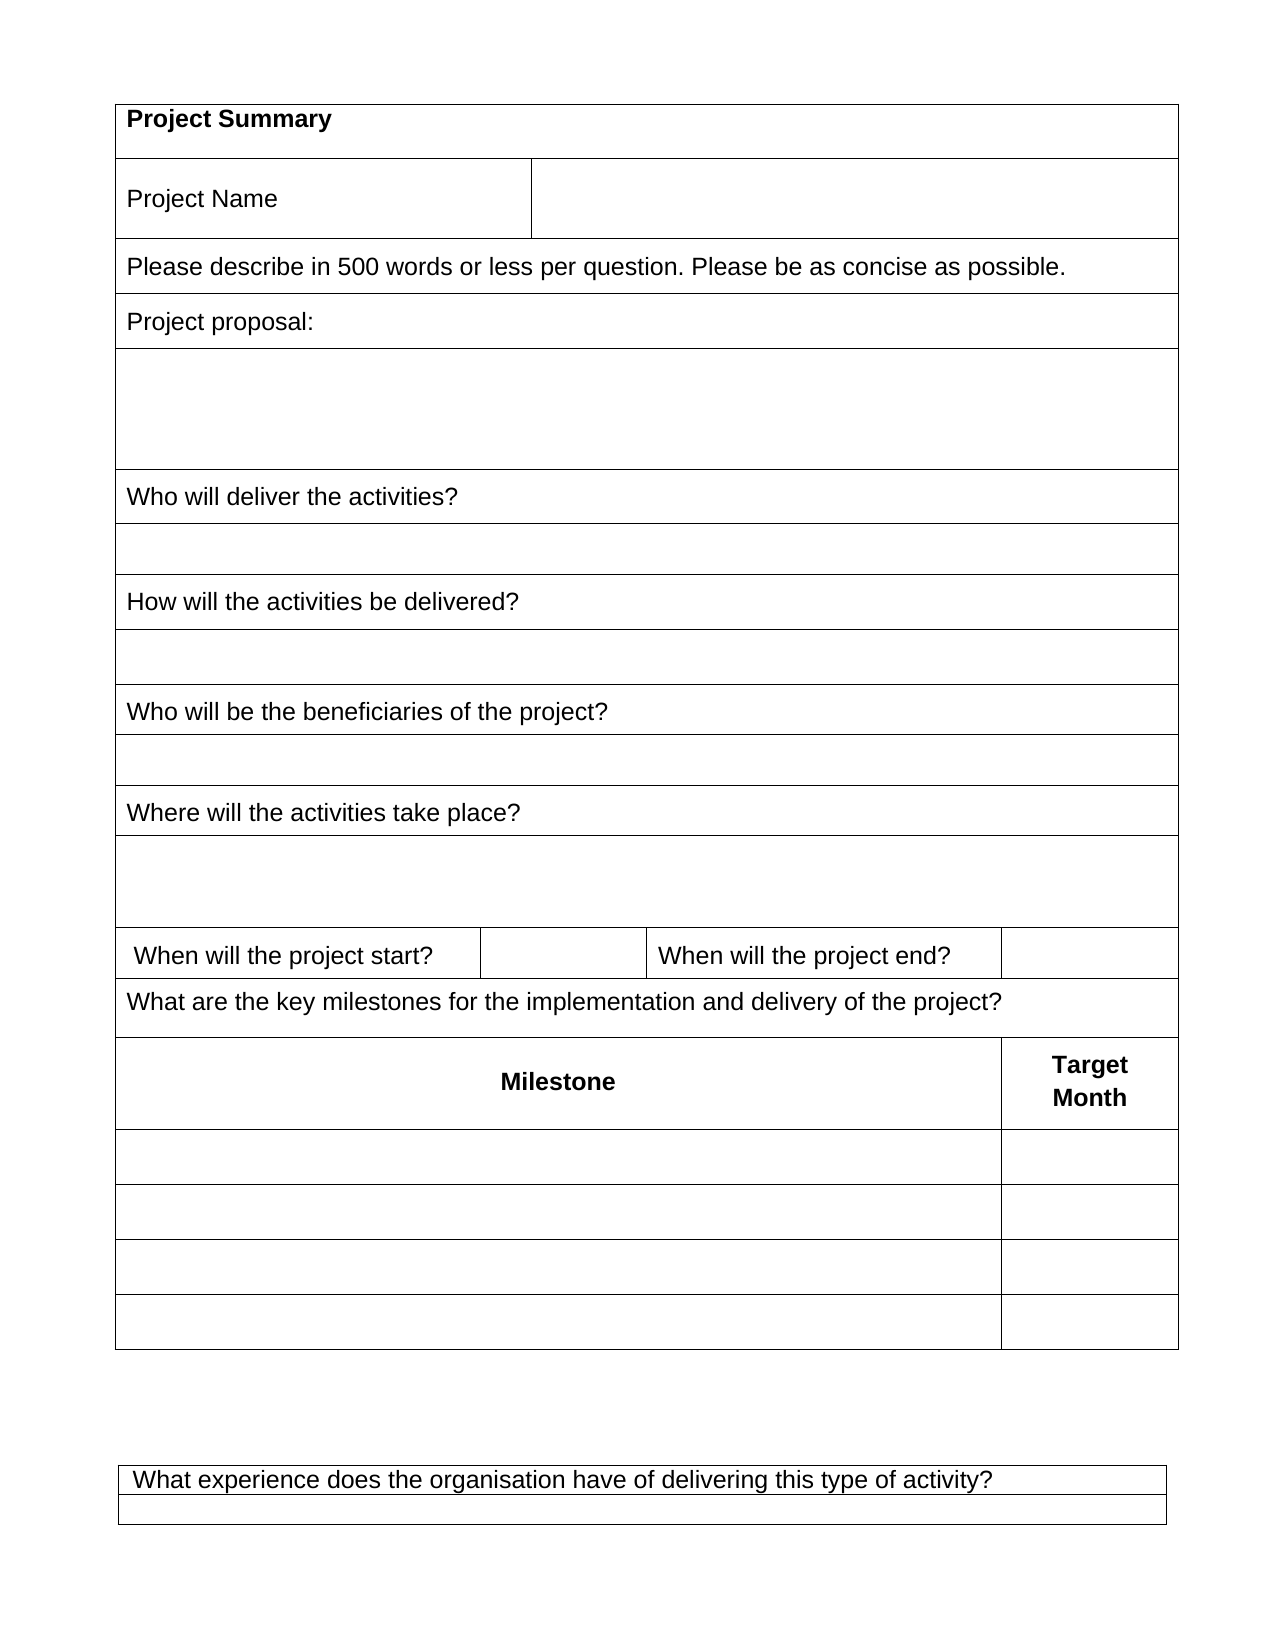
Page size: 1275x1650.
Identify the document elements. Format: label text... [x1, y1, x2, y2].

table_cell [481, 928, 646, 978]
table_cell Target Month [1002, 1038, 1178, 1129]
table_cell [116, 1130, 1001, 1184]
table_cell When will the project end? [647, 928, 1001, 978]
table_cell [1002, 928, 1178, 978]
table_cell [116, 630, 1178, 683]
table_cell What are the key milestones for the implementation and delivery of the project? [116, 979, 1178, 1037]
table_cell Project proposal: [116, 294, 1178, 348]
table_cell [116, 1295, 1001, 1348]
table_cell [1002, 1130, 1178, 1184]
table_cell Who will deliver the activities? [116, 470, 1178, 523]
table_cell How will the activities be delivered? [116, 575, 1178, 629]
table_cell Who will be the beneficiaries of the project? [116, 685, 1178, 734]
table_cell When will the project start? [116, 928, 480, 978]
table_cell [532, 159, 1178, 238]
table_header What experience does the organisation have of delivering this type of activity? [119, 1466, 1166, 1494]
table_cell Milestone [116, 1038, 1001, 1129]
table_cell [1002, 1295, 1178, 1348]
table_cell [116, 836, 1178, 927]
table_cell Project Name [116, 159, 531, 238]
table_cell [116, 524, 1178, 574]
table_cell [116, 735, 1178, 785]
table_cell [116, 1240, 1001, 1293]
table_cell [116, 349, 1178, 468]
table_cell [1002, 1185, 1178, 1239]
table_cell [1002, 1240, 1178, 1293]
table_header Project Summary [116, 105, 1178, 158]
table_cell [116, 1185, 1001, 1239]
table_cell Where will the activities take place? [116, 786, 1178, 835]
table_cell Please describe in 500 words or less per question. Please be as concise as possible. [116, 239, 1178, 293]
table_cell [119, 1495, 1166, 1524]
